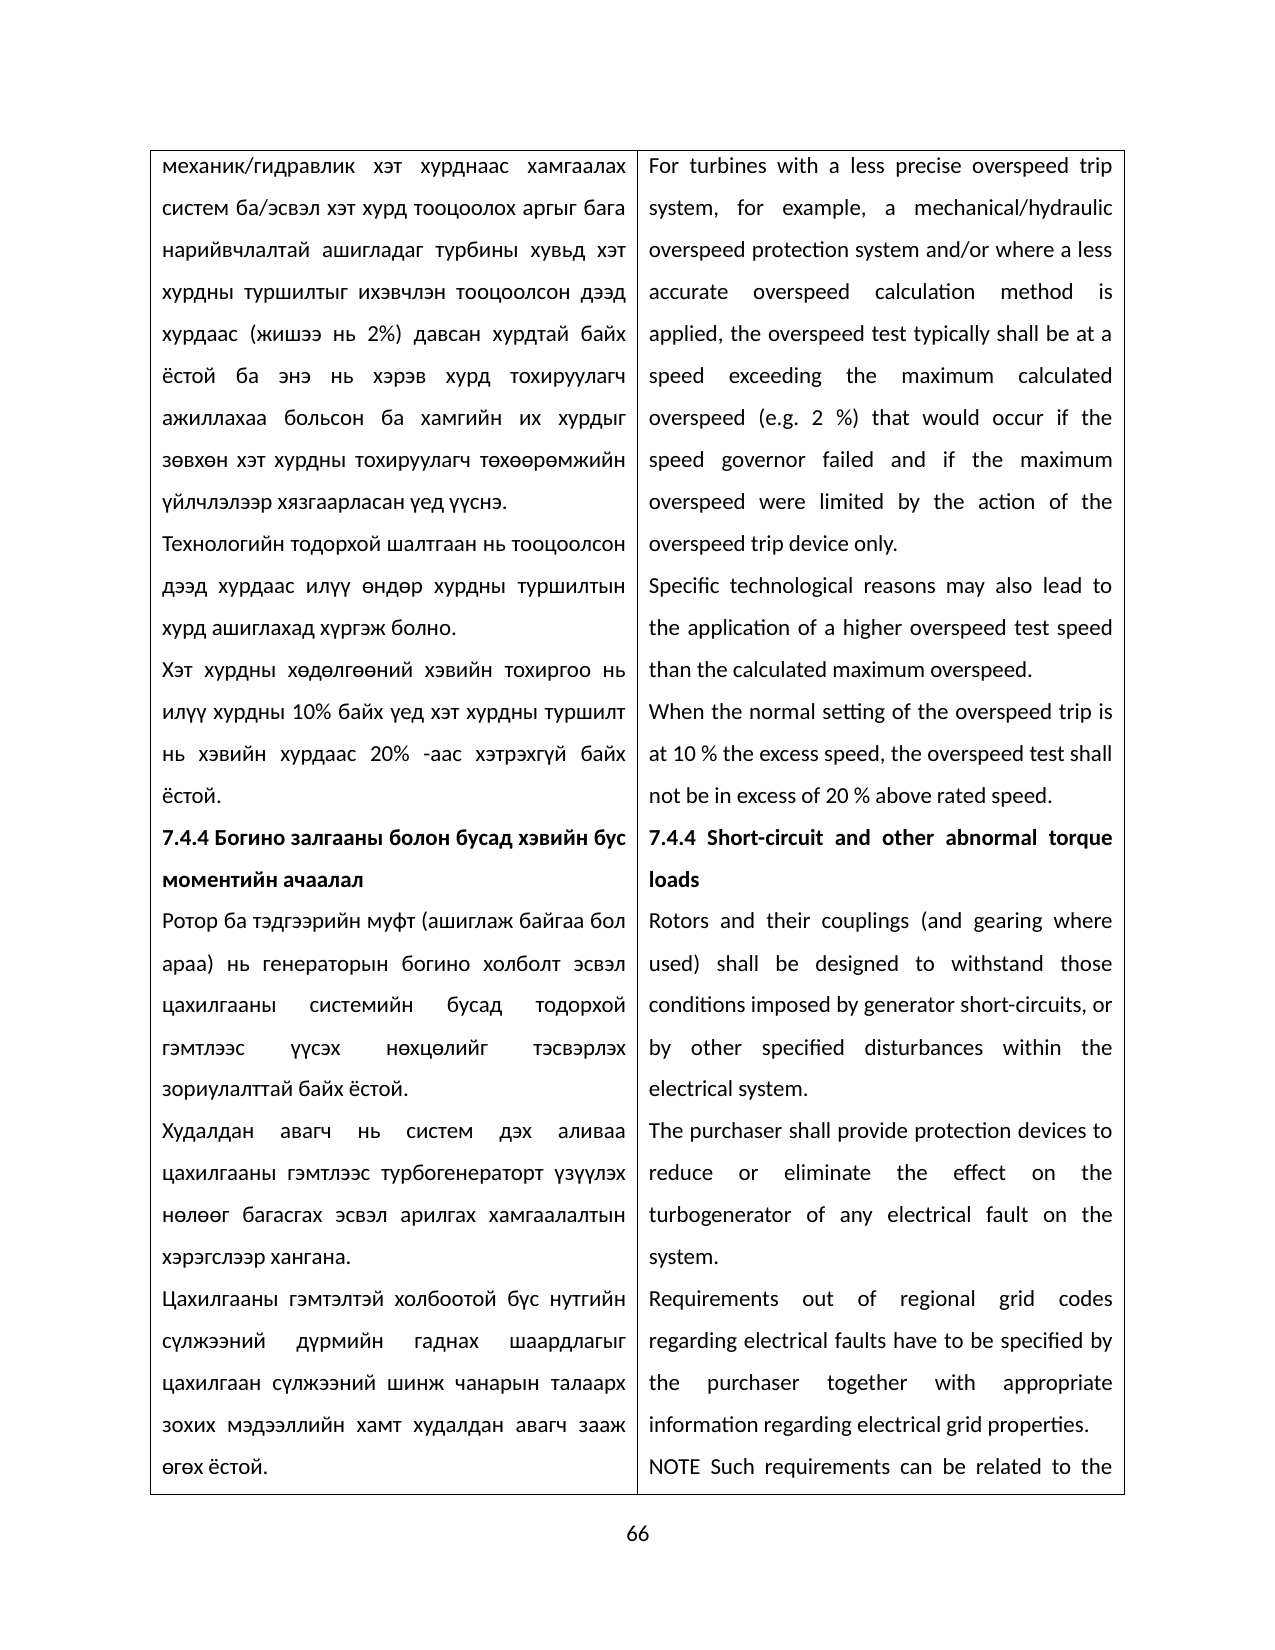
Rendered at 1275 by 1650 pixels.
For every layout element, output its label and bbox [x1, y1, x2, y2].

table_cell [638, 151, 1124, 1493]
table_cell [151, 151, 637, 1493]
